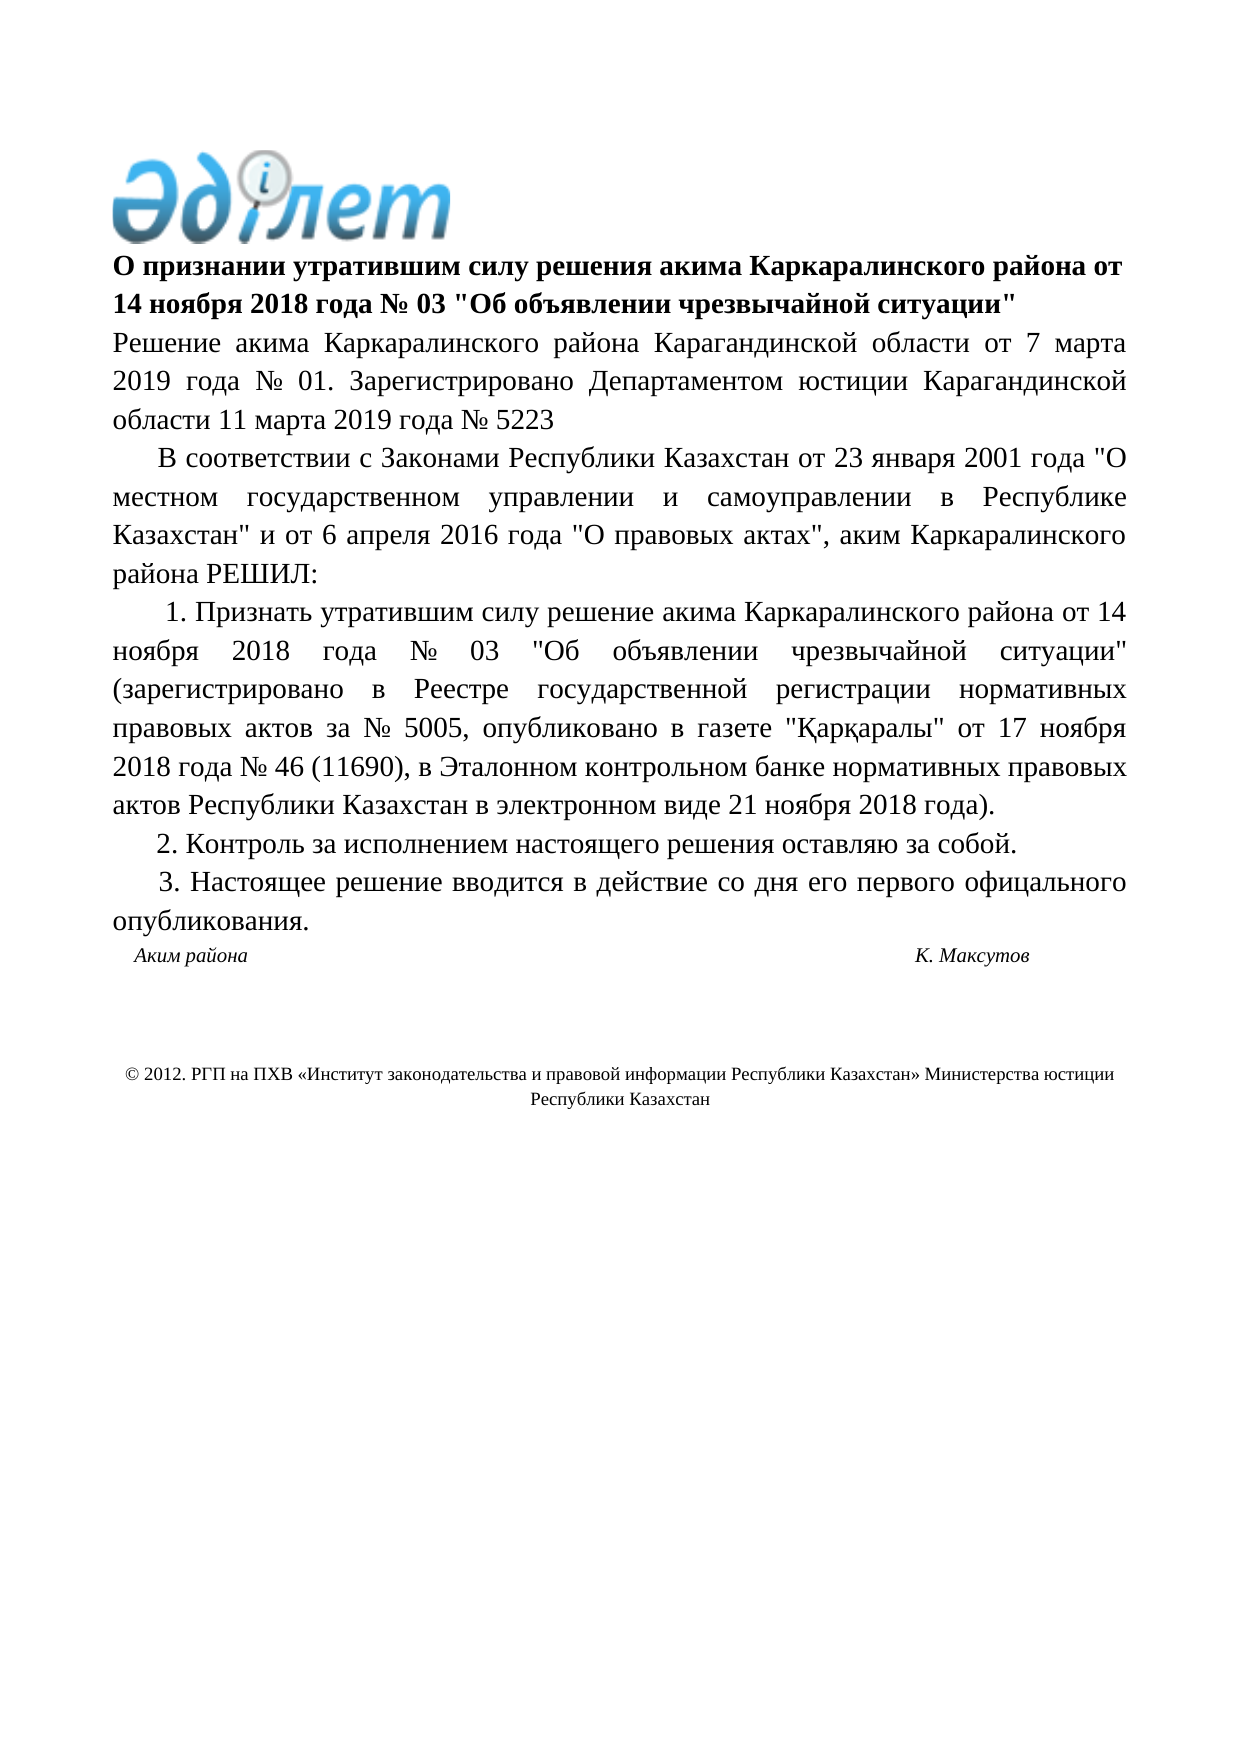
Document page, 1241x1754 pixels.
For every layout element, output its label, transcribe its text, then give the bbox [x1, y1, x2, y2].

text 1. Признать утратившим силу решение акима Каркаралинского района от 14 ноября 2018 года № 03 "Об объявлении чрезвычайной ситуации" (зарегистрировано в Реестре государственной регистрации нормативных правовых актов за № 5005, опубликовано в газете "Қарқаралы" от 17 ноября 2018 года № 46 (11690), в Эталонном контрольном банке нормативных правовых актов Республики Казахстан в электронном виде 21 ноября 2018 года). [112, 594, 1128, 821]
text О признании утратившим силу решения акима Каркаралинского района от 14 ноября 2018 года № 03 "Об объявлении чрезвычайной ситуации" [112, 248, 1128, 320]
table_header Аким района [101, 941, 913, 972]
picture [112, 150, 451, 244]
text В соответствии с Законами Республики Казахстан от 23 января 2001 года "О местном государственном управлении и самоуправлении в Республике Казахстан" и от 6 апреля 2016 года "О правовых актах", аким Каркаралинского района РЕШИЛ: [112, 440, 1128, 589]
text 2. Контроль за исполнением настоящего решения оставляю за собой. [112, 826, 1128, 859]
text Решение акима Каркаралинского района Карагандинской области от 7 марта 2019 года № 01. Зарегистрировано Департаментом юстиции Карагандинской области 11 марта 2019 года № 5223 [112, 325, 1128, 435]
text 3. Настоящее решение вводится в действие со дня его первого офицального опубликования. [112, 864, 1128, 936]
text © 2012. РГП на ПХВ «Институт законодательства и правовой информации Республики Казахстан» Министерства юстиции Республики Казахстан [112, 1063, 1128, 1109]
table_header К. Максутов [913, 941, 1240, 972]
